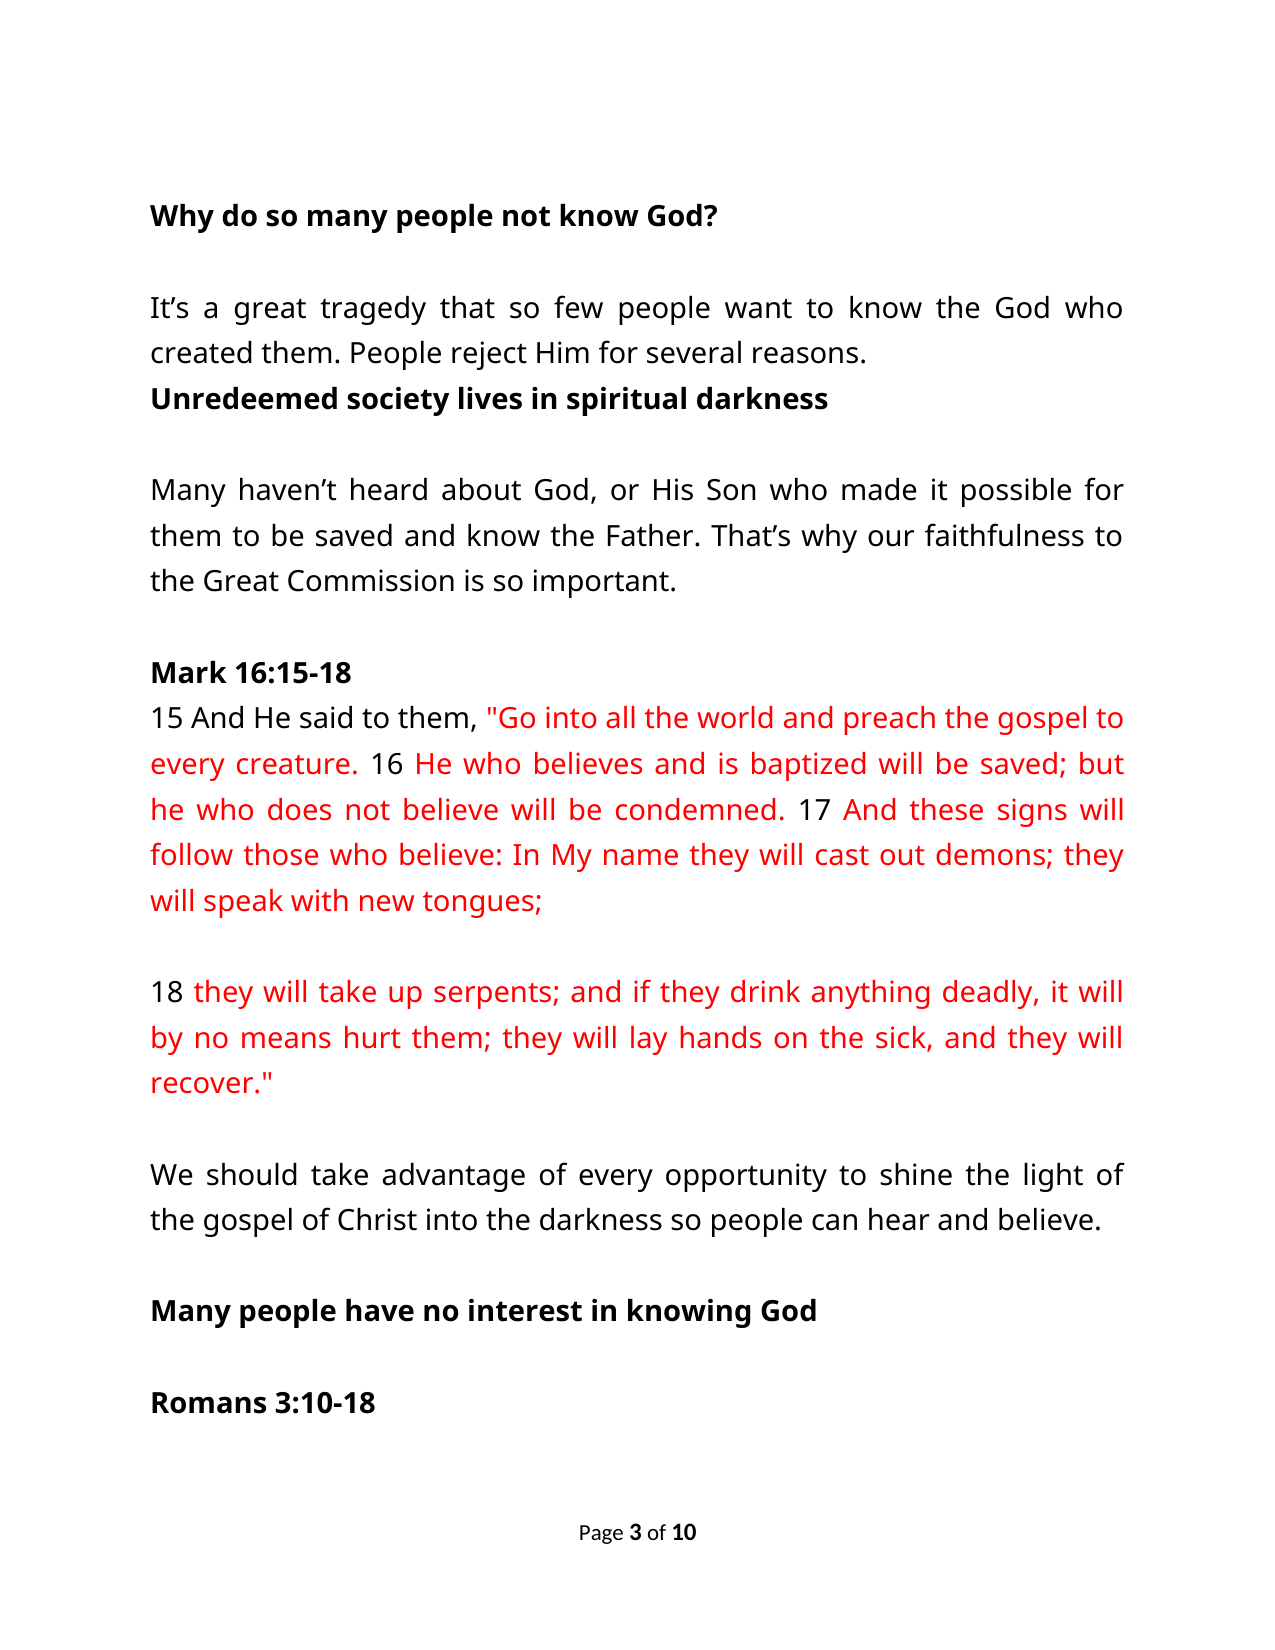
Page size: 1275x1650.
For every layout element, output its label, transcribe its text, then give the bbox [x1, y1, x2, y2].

text 18 they will take up serpents; and if they drink anything deadly, it will by no means hurt them; they will lay hands on the sick, and they will recover." [150, 971, 1125, 1102]
text It’s a great tragedy that so few people want to know the God who created them. People reject Him for several reasons. [150, 287, 1125, 372]
text We should take advantage of every opportunity to shine the light of the gospel of Christ into the darkness so people can hear and believe. [150, 1154, 1125, 1239]
text Many haven’t heard about God, or His Son who made it possible for them to be saved and know the Father. That’s why our faithfulness to the Great Commission is so important. [150, 469, 1125, 600]
text Romans 3:10-18 [150, 1382, 1125, 1422]
text Many people have no interest in knowing God [150, 1291, 1125, 1330]
text 15 And He said to them, "Go into all the world and preach the gospel to every creature. 16 He who believes and is baptized will be saved; but he who does not believe will be condemned. 17 And these signs will follow those who believe: In My name they will cast out demons; they will speak with new tongues; [150, 697, 1125, 920]
text Unredeemed society lives in spiritual darkness [150, 378, 1125, 418]
text Why do so many people not know God? [150, 196, 1125, 235]
text Mark 16:15-18 [150, 652, 1125, 692]
